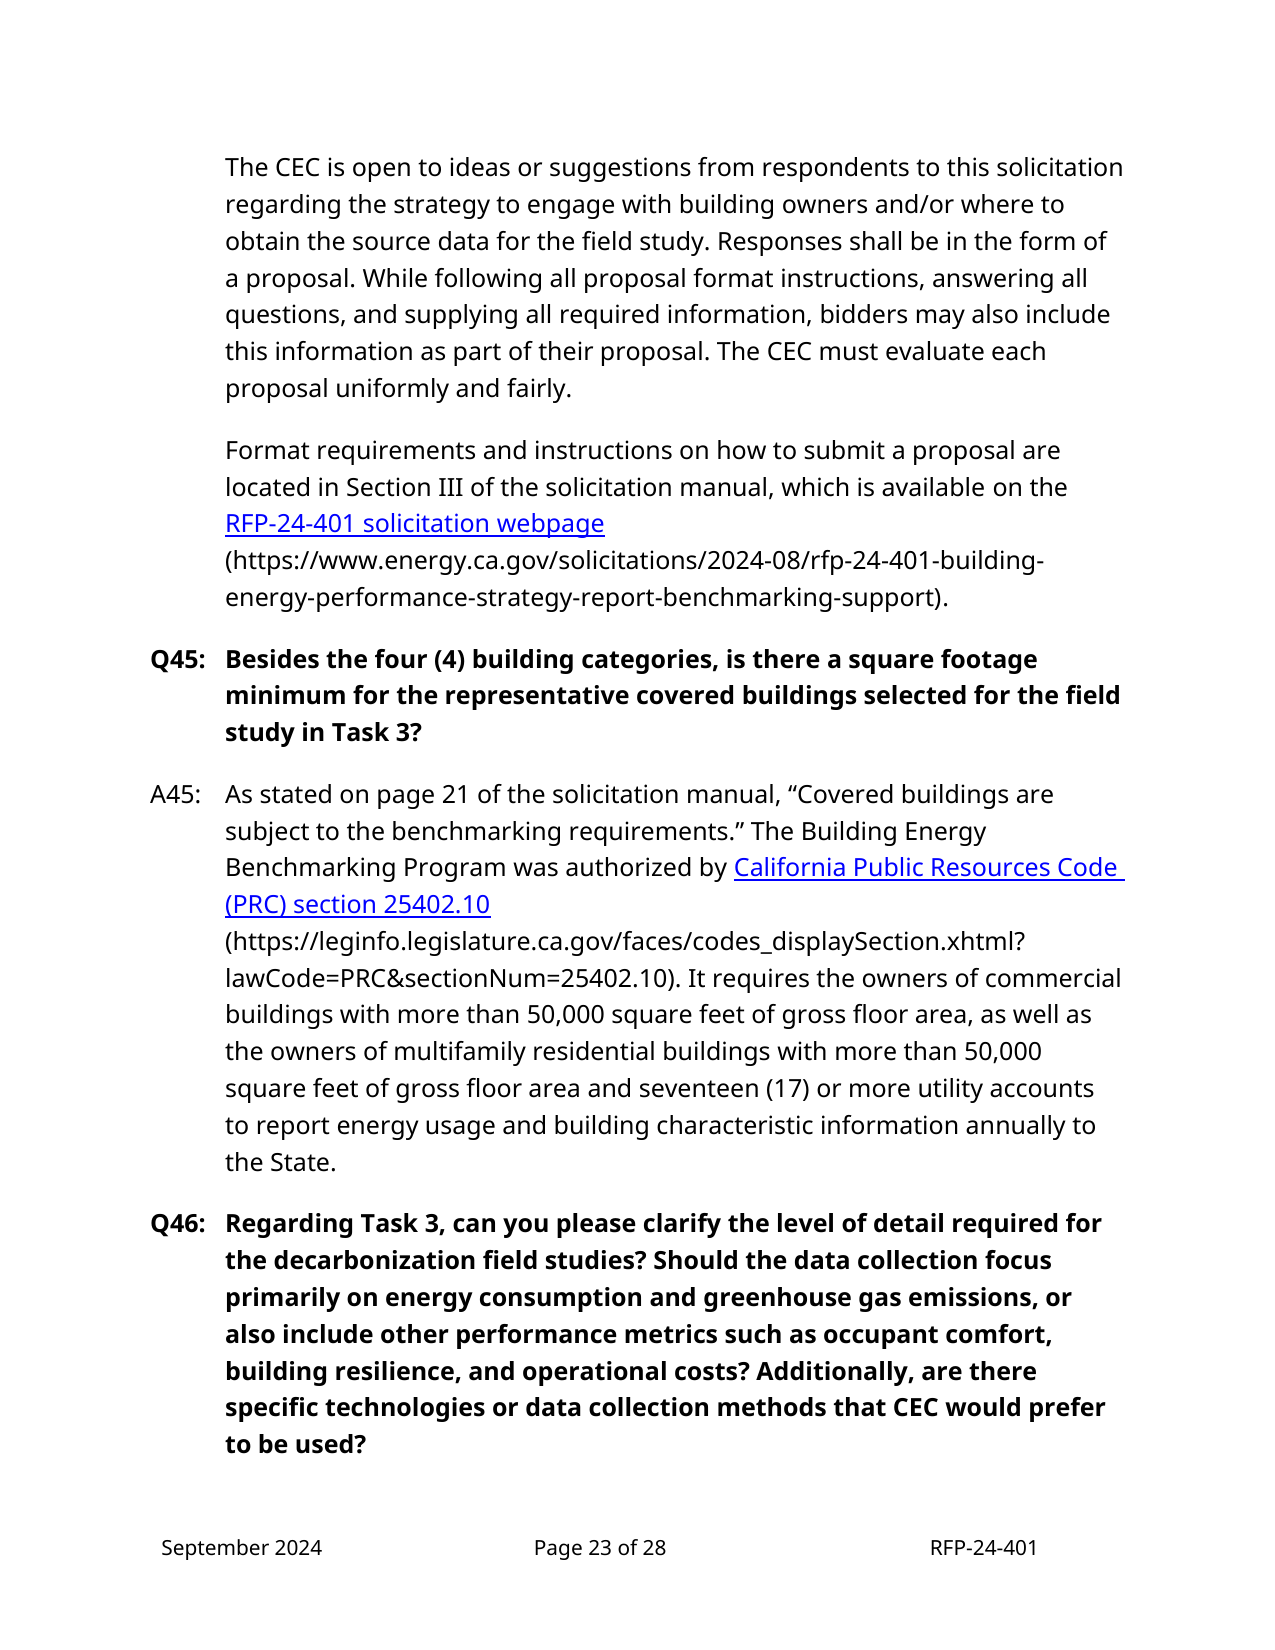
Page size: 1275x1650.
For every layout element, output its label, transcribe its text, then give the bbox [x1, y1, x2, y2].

text The CEC is open to ideas or suggestions from respondents to this solicitation regarding the strategy to engage with building owners and/or where to obtain the source data for the field study. Responses shall be in the form of a proposal. While following all proposal format instructions, answering all questions, and supplying all required information, bidders may also include this information as part of their proposal. The CEC must evaluate each proposal uniformly and fairly. [225, 150, 1125, 405]
text A45: As stated on page 21 of the solicitation manual, “Covered buildings are subject to the benchmarking requirements.” The Building Energy Benchmarking Program was authorized by California Public Resources Code (PRC) section 25402.10 (https://leginfo.legislature.ca.gov/faces/codes_displaySection.xhtml?lawCode=PRC&sectionNum=25402.10). It requires the owners of commercial buildings with more than 50,000 square feet of gross floor area, as well as the owners of multifamily residential buildings with more than 50,000 square feet of gross floor area and seventeen (17) or more utility accounts to report energy usage and building characteristic information annually to the State. [150, 777, 1125, 1178]
text Q46: Regarding Task 3, can you please clarify the level of detail required for the decarbonization field studies? Should the data collection focus primarily on energy consumption and greenhouse gas emissions, or also include other performance metrics such as occupant comfort, building resilience, and operational costs? Additionally, are there specific technologies or data collection methods that CEC would prefer to be used? [150, 1206, 1125, 1461]
text Format requirements and instructions on how to submit a proposal are located in Section III of the solicitation manual, which is available on the RFP-24-401 solicitation webpage (https://www.energy.ca.gov/solicitations/2024-08/rfp-24-401-building-energy-performance-strategy-report-benchmarking-support). [225, 432, 1125, 613]
text Q45: Besides the four (4) building categories, is there a square footage minimum for the representative covered buildings selected for the field study in Task 3? [150, 641, 1125, 749]
